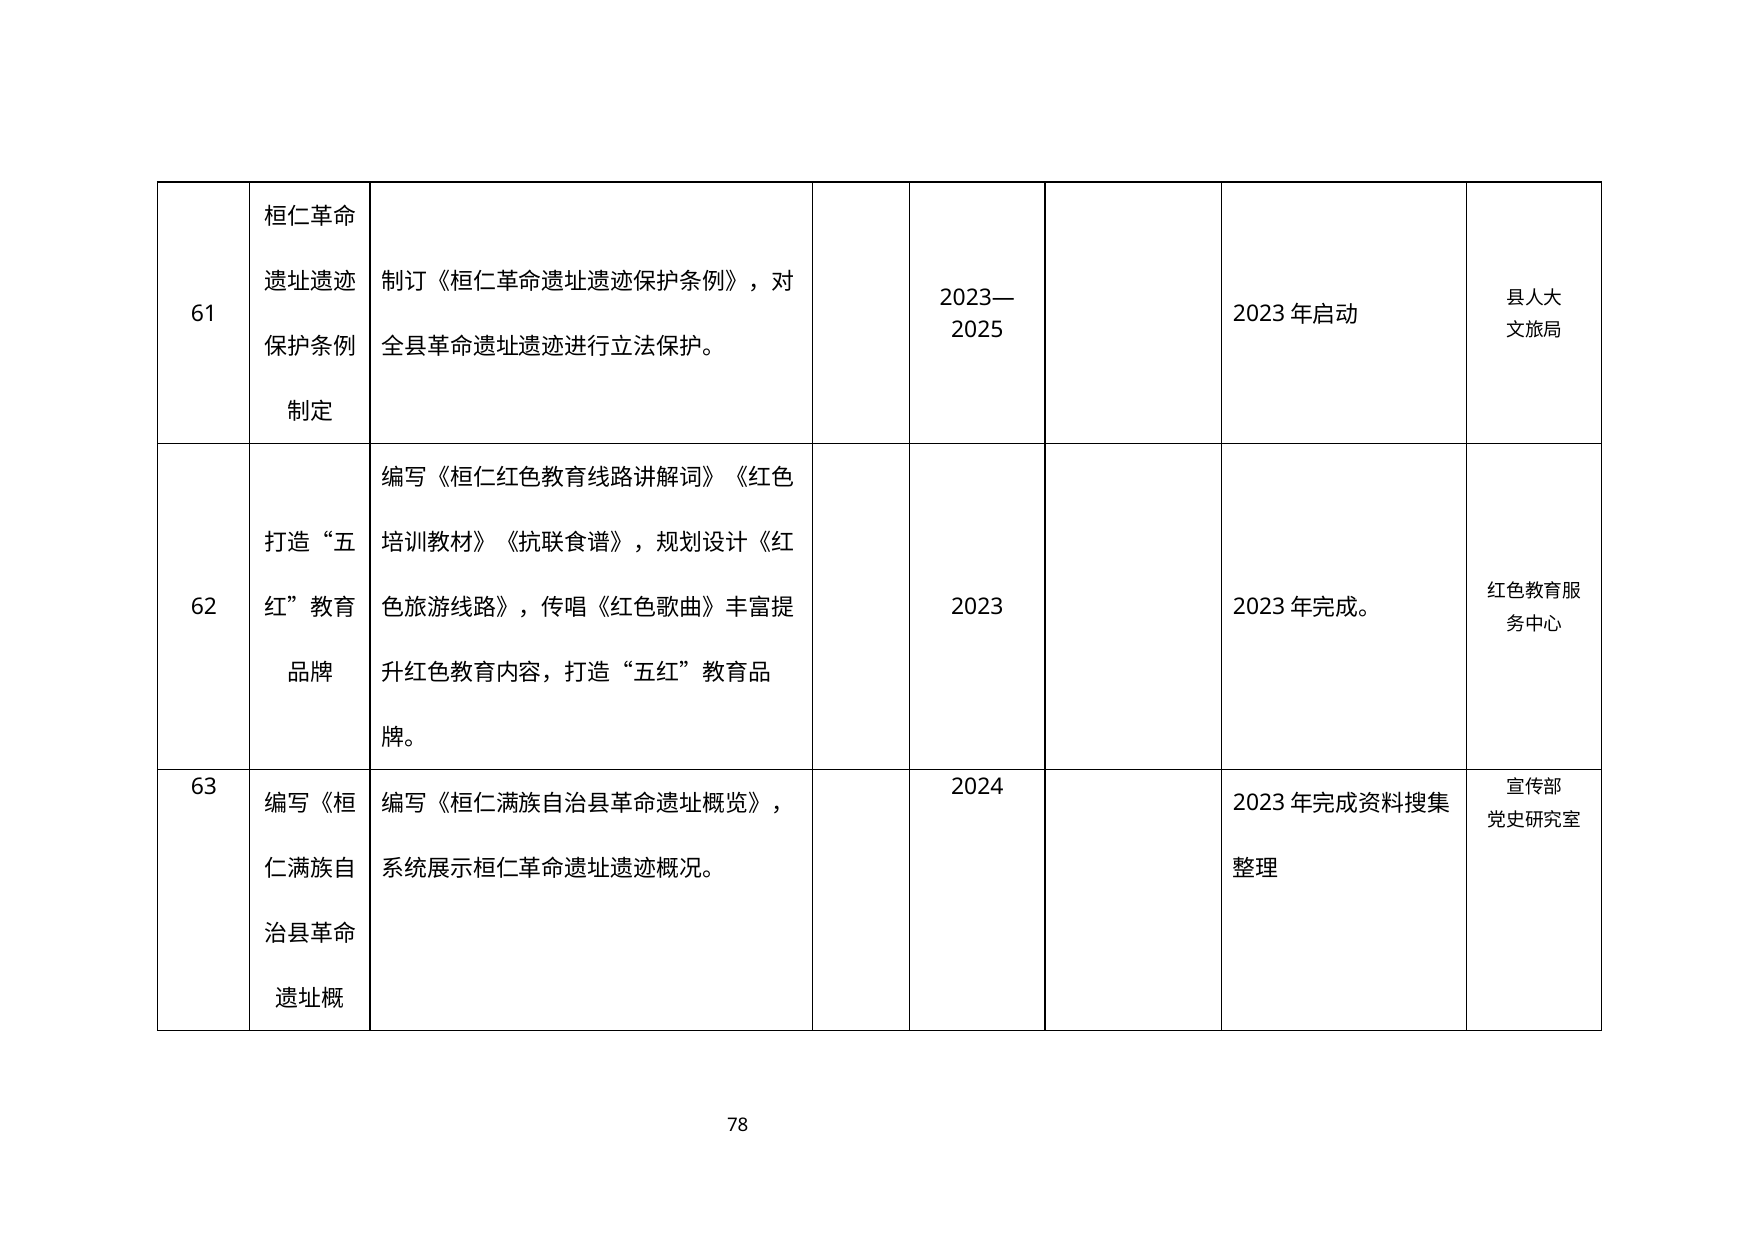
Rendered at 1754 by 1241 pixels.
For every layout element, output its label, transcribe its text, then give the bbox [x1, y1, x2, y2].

table_cell 红色教育服务中心 [1467, 444, 1601, 768]
table_cell 2024 [910, 770, 1044, 1029]
table_cell [1046, 770, 1221, 1029]
table_cell 县人大 文旅局 [1467, 183, 1601, 442]
table_cell 63 [158, 770, 249, 1029]
table_cell 打造“五红”教育品牌 [250, 444, 369, 768]
table_cell 2023年完成。 [1222, 444, 1466, 768]
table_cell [371, 770, 812, 1029]
table_cell [813, 444, 909, 768]
table_cell 61 [158, 183, 249, 442]
table_cell [1046, 183, 1221, 442]
table_cell 2023—2025 [910, 183, 1044, 442]
table_cell 宣传部 党史研究室 [1467, 770, 1601, 1029]
table_cell 2023 [910, 444, 1044, 768]
table_cell [813, 770, 909, 1029]
table_cell 62 [158, 444, 249, 768]
table_cell 编写《桓仁红色教育线路讲解词》《红色培训教材》《抗联食谱》，规划设计《红色旅游线路》，传唱《红色歌曲》丰富提升红色教育内容，打造“五红”教育品牌。 [371, 444, 812, 768]
table_cell 2023年完成资料搜集整理 [1222, 770, 1466, 1029]
table_cell 制订《桓仁革命遗址遗迹保护条例》，对全县革命遗址遗迹进行立法保护。 [371, 183, 812, 442]
table_cell 2023年启动 [1222, 183, 1466, 442]
table_cell [1046, 444, 1221, 768]
table_cell 编写《桓仁满族自治县革命遗址概览》 [250, 770, 369, 1029]
table_cell 桓仁革命遗址遗迹保护条例制定 [250, 183, 369, 442]
table_cell [813, 183, 909, 442]
